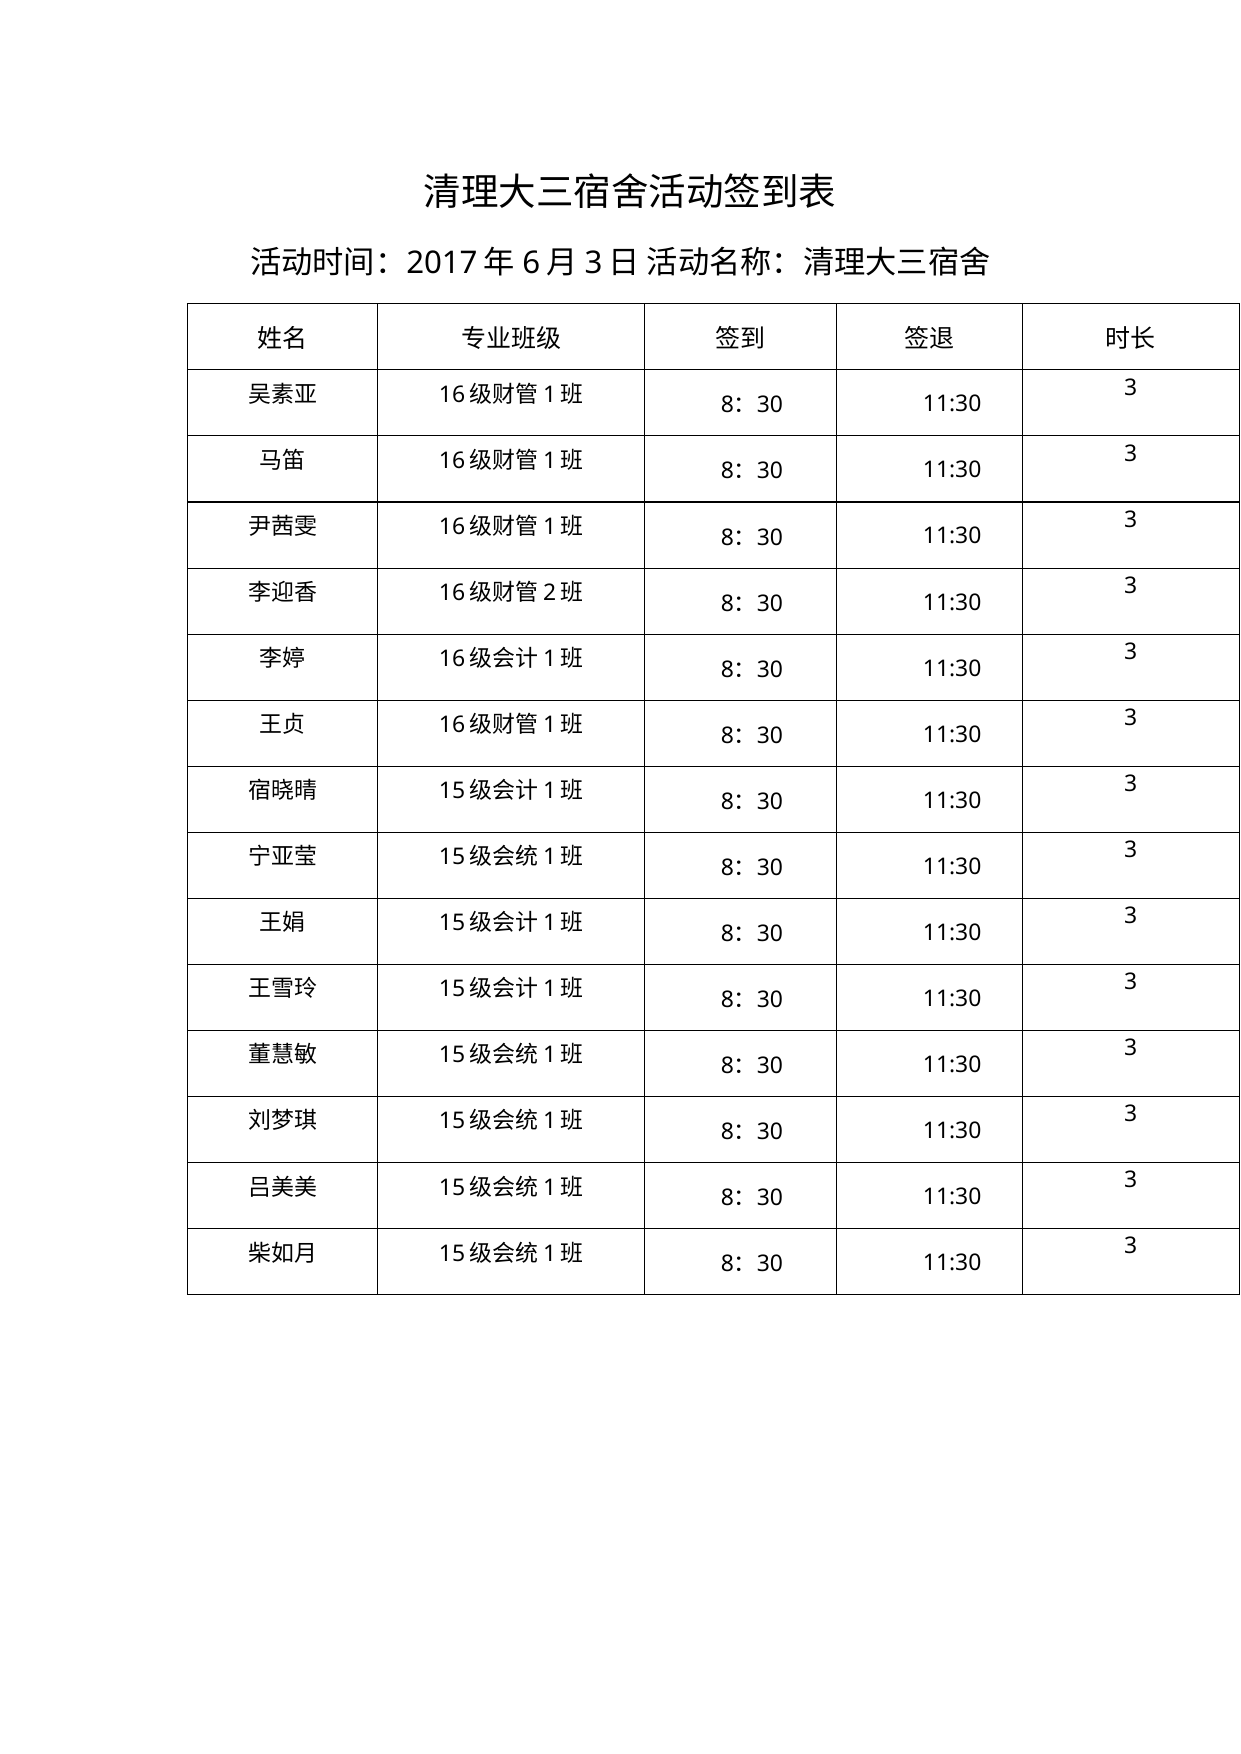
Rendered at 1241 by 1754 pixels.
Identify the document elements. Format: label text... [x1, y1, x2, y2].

table_cell 16级财管1班 [378, 370, 644, 435]
table_cell 8：30 [645, 1229, 836, 1294]
table_cell 吴素亚 [188, 370, 377, 435]
table_cell 8：30 [645, 370, 836, 435]
table_cell 吕美美 [188, 1163, 377, 1228]
table_cell 16级财管1班 [378, 436, 644, 501]
table_cell 宁亚莹 [188, 833, 377, 898]
table_header 姓名 [188, 304, 377, 369]
table_cell 15级会统1班 [378, 1229, 644, 1294]
table_cell 11:30 [837, 1163, 1022, 1228]
table_cell 3 [1023, 1229, 1239, 1294]
table_cell 8：30 [645, 503, 836, 567]
table_cell 3 [1023, 1097, 1239, 1162]
table_cell 11:30 [837, 635, 1022, 699]
table_header 签退 [837, 304, 1022, 369]
text 活动时间：2017年 6月 3日 活动名称：清理大三宿舍 [187, 237, 1053, 282]
table_cell 11:30 [837, 569, 1022, 633]
table_cell 3 [1023, 635, 1239, 699]
table_cell 3 [1023, 1031, 1239, 1096]
text 清理大三宿舍活动签到表 [187, 162, 1053, 216]
table_cell 11:30 [837, 503, 1022, 567]
table_header 时长 [1023, 304, 1239, 369]
table_cell 8：30 [645, 701, 836, 766]
table_cell 11:30 [837, 833, 1022, 898]
table_cell 董慧敏 [188, 1031, 377, 1096]
table_cell 8：30 [645, 569, 836, 633]
table_cell 16级财管2班 [378, 569, 644, 633]
table_cell 16级会计1班 [378, 635, 644, 699]
table_cell 11:30 [837, 701, 1022, 766]
table_cell 15级会统1班 [378, 1163, 644, 1228]
table_cell 王贞 [188, 701, 377, 766]
table_cell 11:30 [837, 370, 1022, 435]
table_cell 15级会计1班 [378, 767, 644, 832]
table_cell 柴如月 [188, 1229, 377, 1294]
table_cell 3 [1023, 370, 1239, 435]
table_cell 15级会计1班 [378, 965, 644, 1030]
table_cell 8：30 [645, 767, 836, 832]
table_cell 8：30 [645, 436, 836, 501]
table_cell 3 [1023, 503, 1239, 567]
table_cell 尹茜雯 [188, 503, 377, 567]
table_cell 马笛 [188, 436, 377, 501]
table_cell 8：30 [645, 965, 836, 1030]
table_cell 11:30 [837, 965, 1022, 1030]
table_cell 8：30 [645, 1097, 836, 1162]
table_cell 11:30 [837, 899, 1022, 964]
table_cell 3 [1023, 833, 1239, 898]
table_cell 11:30 [837, 1097, 1022, 1162]
table_cell 3 [1023, 569, 1239, 633]
table_cell 3 [1023, 965, 1239, 1030]
table_cell 8：30 [645, 1163, 836, 1228]
table_cell 15级会统1班 [378, 1097, 644, 1162]
table_cell 11:30 [837, 1229, 1022, 1294]
table_header 签到 [645, 304, 836, 369]
table_cell 3 [1023, 767, 1239, 832]
table_cell 李婷 [188, 635, 377, 699]
table_cell 11:30 [837, 1031, 1022, 1096]
table_cell 李迎香 [188, 569, 377, 633]
table_cell 3 [1023, 1163, 1239, 1228]
table_cell 11:30 [837, 767, 1022, 832]
table_cell 11:30 [837, 436, 1022, 501]
table_cell 15级会统1班 [378, 1031, 644, 1096]
table_cell 宿晓晴 [188, 767, 377, 832]
table_cell 15级会计1班 [378, 899, 644, 964]
table_cell 3 [1023, 701, 1239, 766]
table_cell 刘梦琪 [188, 1097, 377, 1162]
table_cell 16级财管1班 [378, 503, 644, 567]
table_cell 3 [1023, 899, 1239, 964]
table_cell 8：30 [645, 1031, 836, 1096]
table_cell 王雪玲 [188, 965, 377, 1030]
table_cell 15级会统1班 [378, 833, 644, 898]
table_header 专业班级 [378, 304, 644, 369]
table_cell 8：30 [645, 899, 836, 964]
table_cell 3 [1023, 436, 1239, 501]
table_cell 16级财管1班 [378, 701, 644, 766]
table_cell 8：30 [645, 635, 836, 699]
table_cell 王娟 [188, 899, 377, 964]
table_cell 8：30 [645, 833, 836, 898]
